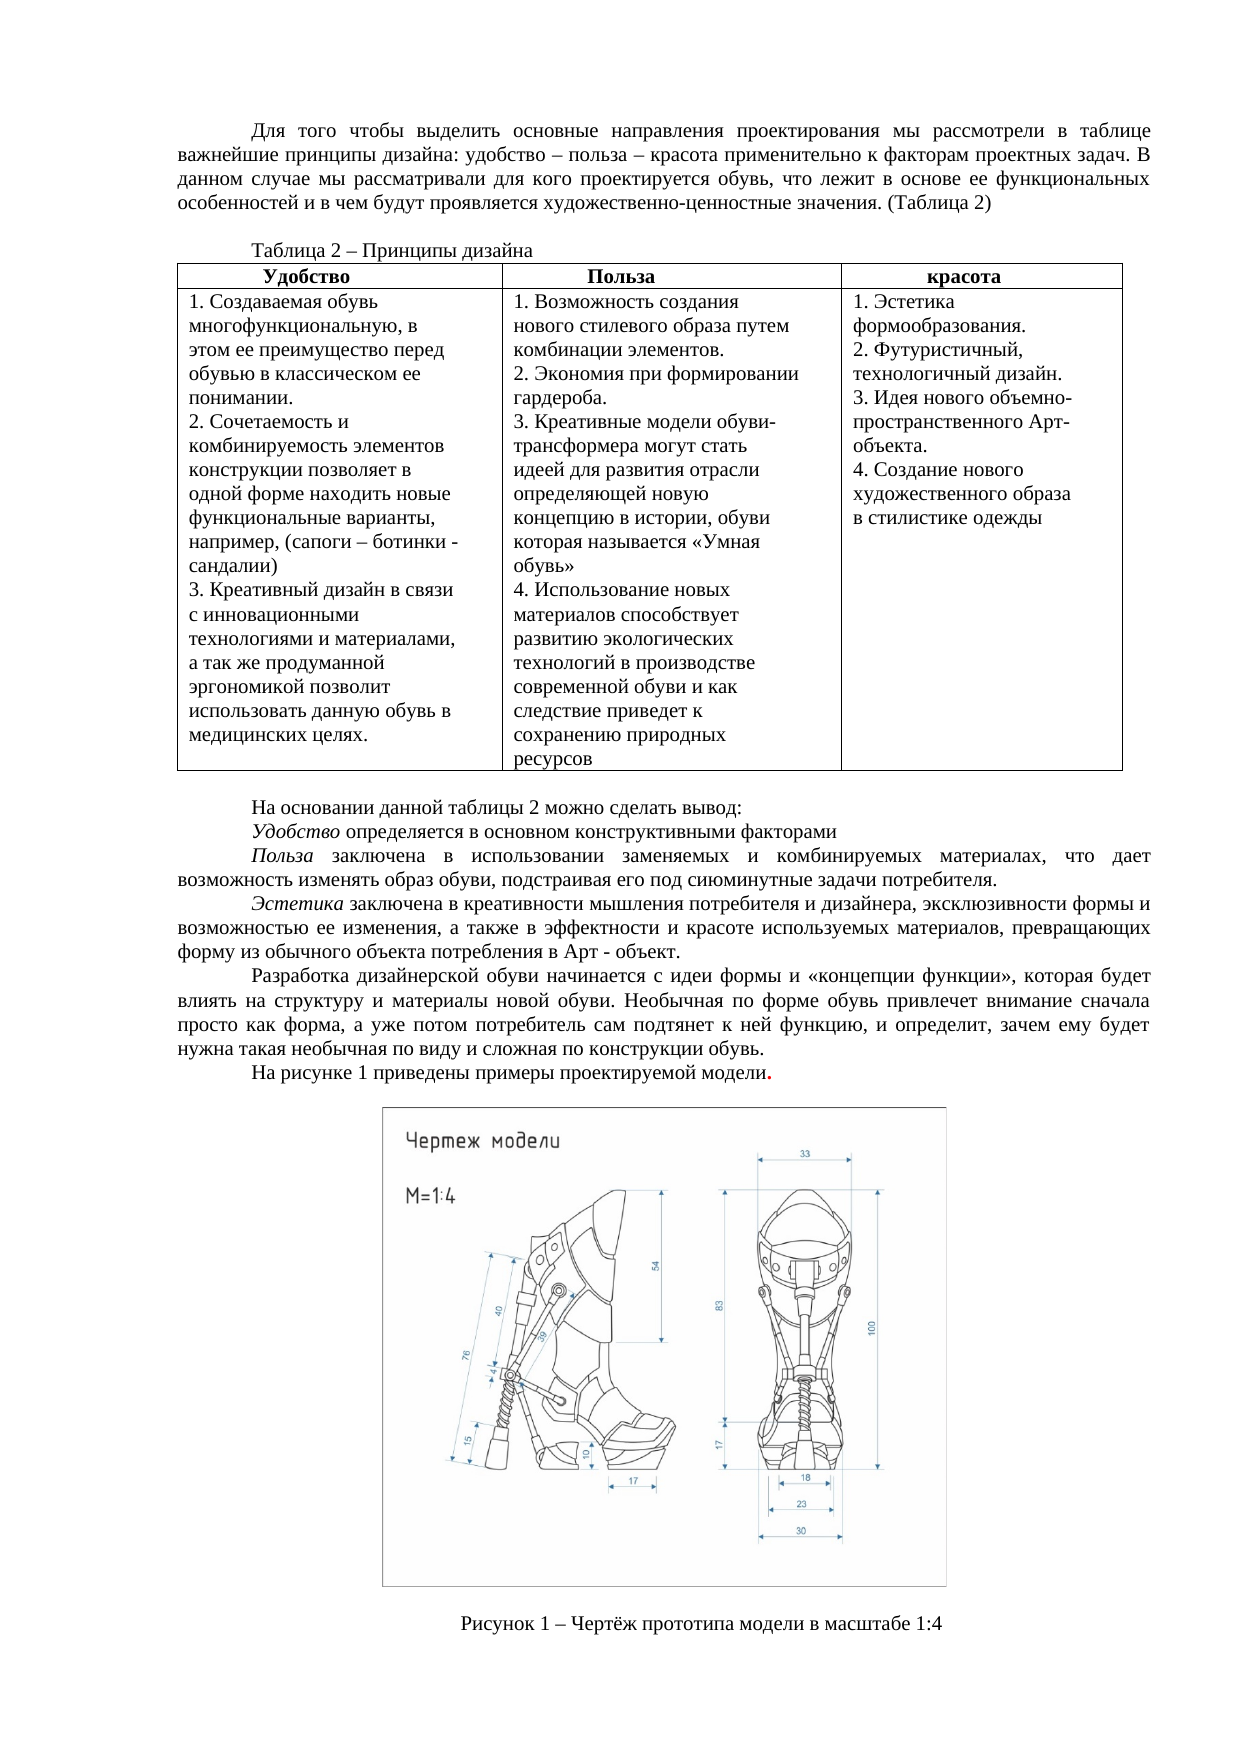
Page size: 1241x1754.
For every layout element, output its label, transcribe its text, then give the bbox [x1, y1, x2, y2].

text Для того чтобы выделить основные направления проектирования мы рассмотрели в таблице важнейшие принципы дизайна: удобство – польза – красота применительно к факторам проектных задач. В данном случае мы рассматривали для кого проектируется обувь, что лежит в основе ее функциональных особенностей и в чем будут проявляется художественно-ценностные значения. (Таблица 2) [177, 118, 1152, 214]
table_cell 1. Возможность создания нового стилевого образа путем комбинации элементов. 2. Экономия при формировании гардероба. 3. Креативные модели обуви-трансформера могут стать идеей для развития отрасли определяющей новую концепцию в истории, обуви которая называется «Умная обувь» 4. Использование новых материалов способствует развитию экологических технологий в производстве современной обуви и как следствие приведет к сохранению природных ресурсов [503, 289, 841, 770]
table_cell 1. Эстетика формообразования. 2. Футуристичный, технологичный дизайн. 3. Идея нового объемно-пространственного Арт-объекта. 4. Создание нового художественного образа в стилистике одежды [842, 289, 1122, 770]
text Польза заключена в использовании заменяемых и комбинируемых материалах, что дает возможность изменять образ обуви, подстраивая его под сиюминутные задачи потребителя. [177, 843, 1152, 891]
text На основании данной таблицы 2 можно сделать вывод: [177, 795, 1152, 819]
text На рисунке 1 приведены примеры проектируемой модели. [177, 1060, 1152, 1084]
table_header Удобство [178, 264, 502, 288]
table_header Польза [503, 264, 841, 288]
text Эстетика заключена в креативности мышления потребителя и дизайнера, эксклюзивности формы и возможностью ее изменения, а также в эффектности и красоте используемых материалов, превращающих форму из обычного объекта потребления в Арт - объект. [177, 891, 1152, 963]
picture [382, 1107, 947, 1587]
text Рисунок 1 – Чертёж прототипа модели в масштабе 1:4 [177, 1610, 1152, 1634]
text Таблица 2 – Принципы дизайна [177, 238, 1122, 262]
table_cell 1. Создаваемая обувь многофункциональную, в этом ее преимущество перед обувью в классическом ее понимании. 2. Сочетаемость и комбинируемость элементов конструкции позволяет в одной форме находить новые функциональные варианты, например, (сапоги – ботинки - сандалии) 3. Креативный дизайн в связи с инновационными технологиями и материалами, а так же продуманной эргономикой позволит использовать данную обувь в медицинских целях. [178, 289, 502, 770]
text Разработка дизайнерской обуви начинается с идеи формы и «концепции функции», которая будет влиять на структуру и материалы новой обуви. Необычная по форме обувь привлечет внимание сначала просто как форма, а уже потом потребитель сам подтянет к ней функцию, и определит, зачем ему будет нужна такая необычная по виду и сложная по конструкции обувь. [177, 963, 1152, 1060]
text Удобство определяется в основном конструктивными факторами [177, 819, 1152, 843]
table_header красота [842, 264, 1122, 288]
